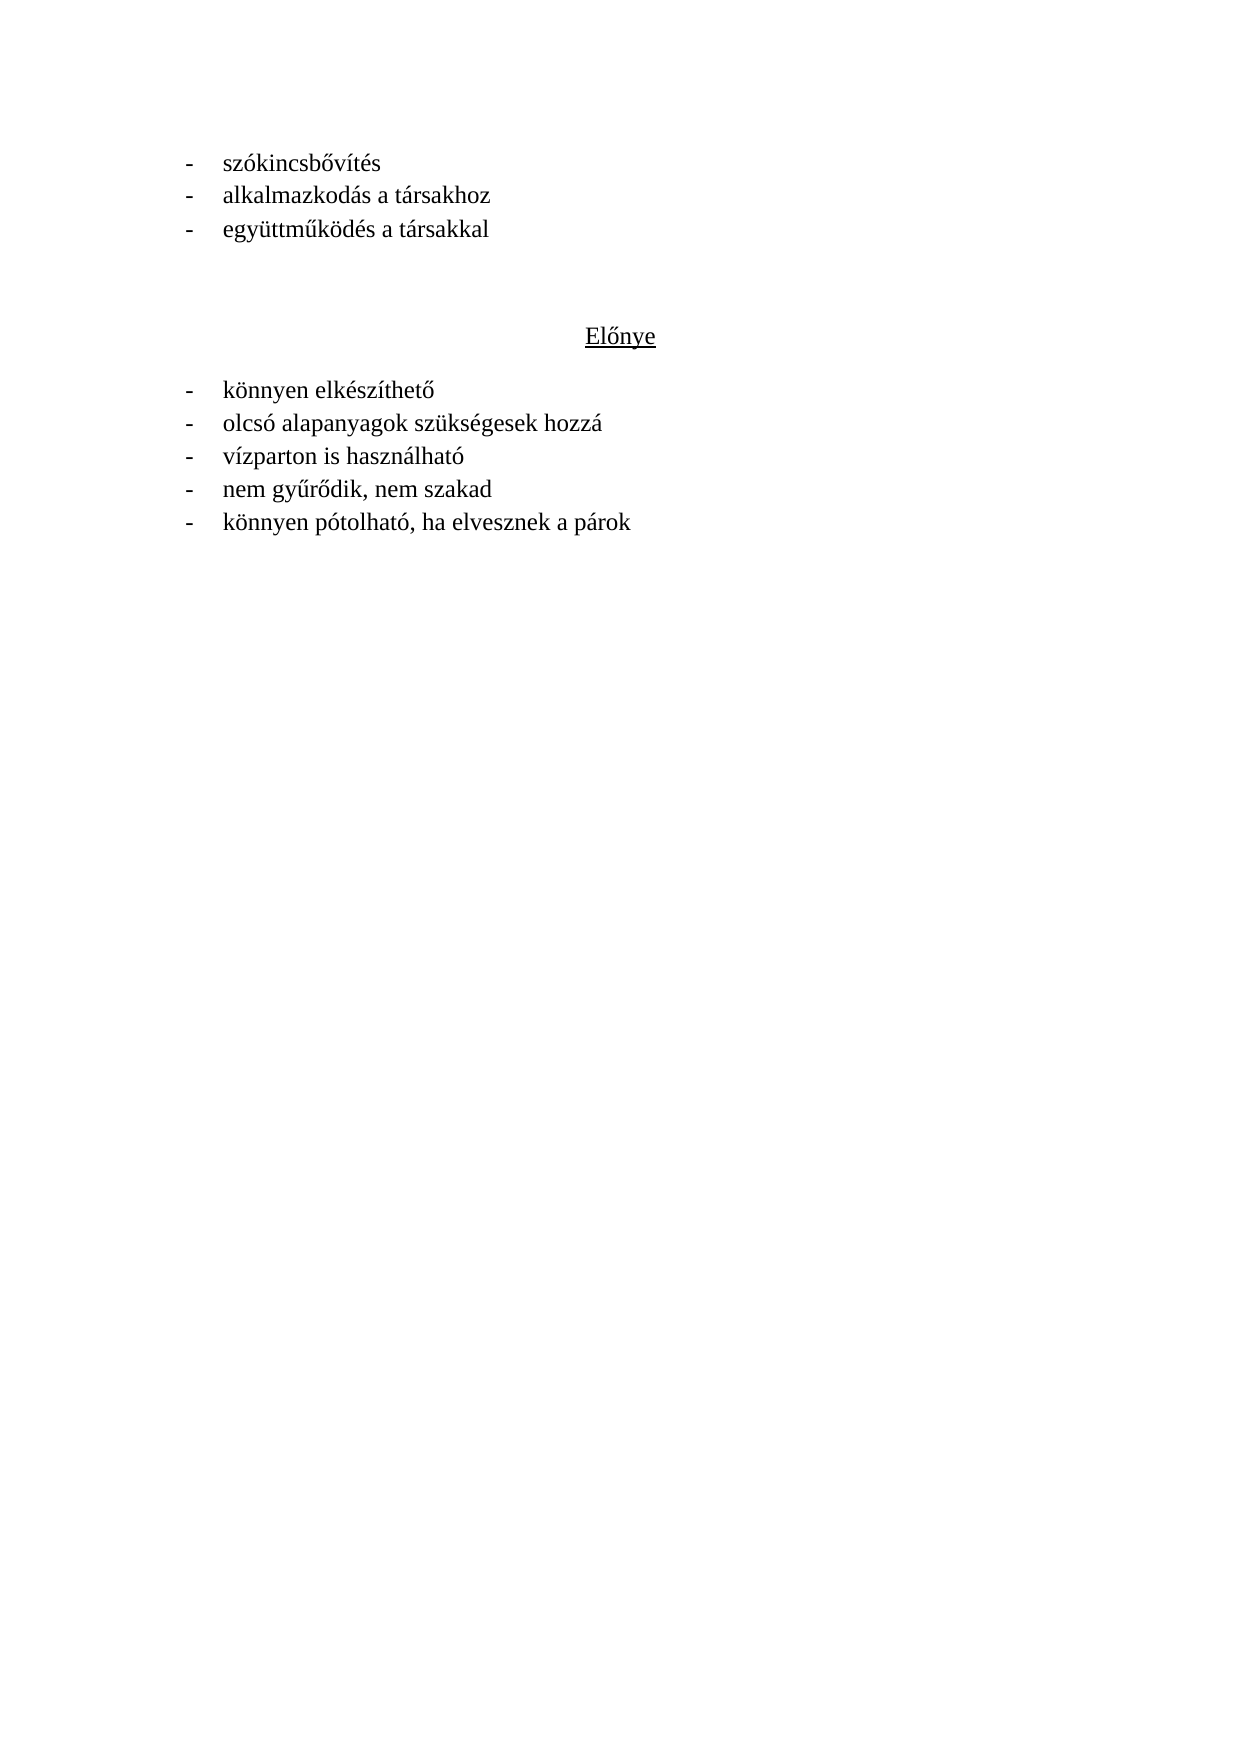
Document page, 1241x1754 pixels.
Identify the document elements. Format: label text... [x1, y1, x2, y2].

list együttműködés a társakkal [185, 214, 1093, 242]
list alkalmazkodás a társakhoz [185, 181, 1093, 209]
list nem gyűrődik, nem szakad [185, 474, 1093, 503]
text Előnye [148, 321, 1093, 350]
list szókincsbővítés [185, 148, 1093, 176]
list vízparton is használható [185, 441, 1093, 470]
list könnyen elkészíthető [185, 375, 1093, 404]
list olcsó alapanyagok szükségesek hozzá [185, 408, 1093, 437]
list könnyen pótolható, ha elvesznek a párok [185, 507, 1093, 536]
